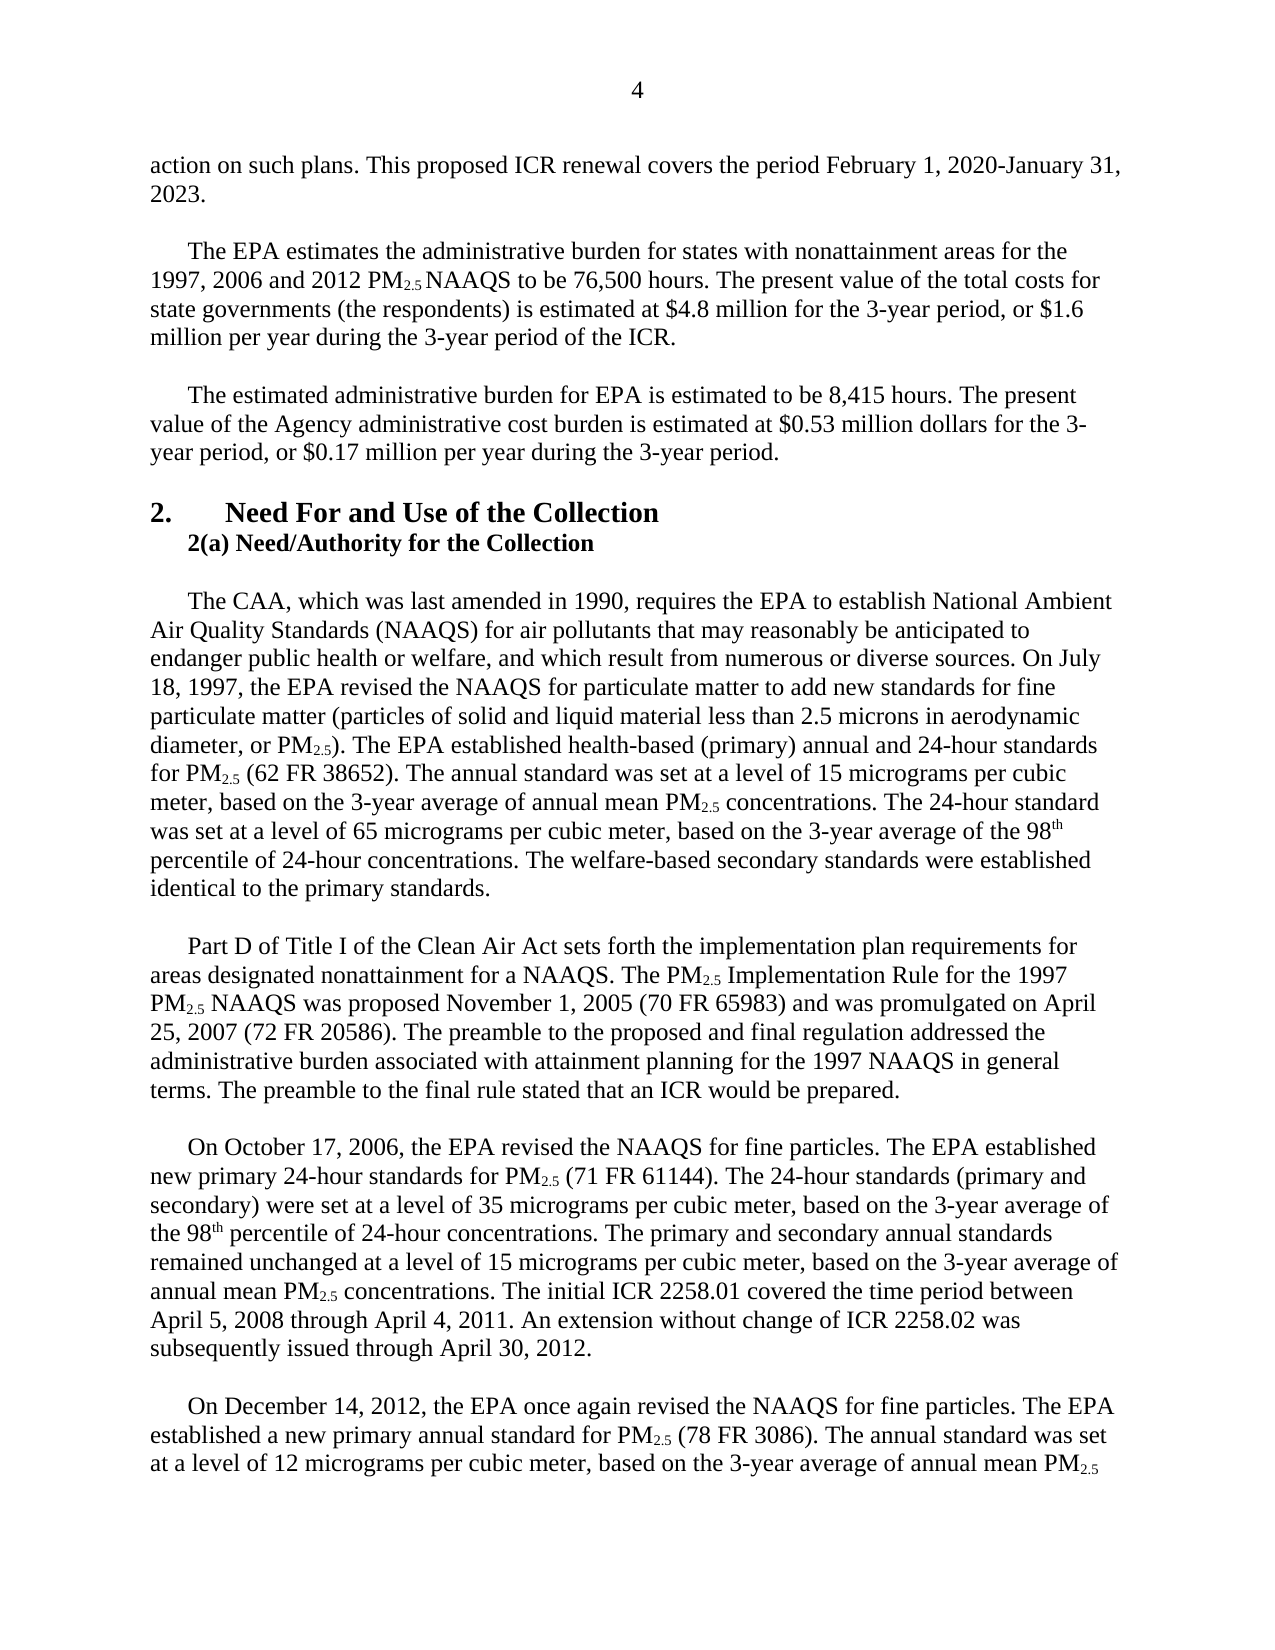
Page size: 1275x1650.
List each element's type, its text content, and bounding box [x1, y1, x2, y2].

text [150, 150, 1125, 207]
text On October 17, 2006, the EPA revised the NAAQS for fine particles. The EPA established new primary 24-hour standards for PM2.5 (71 FR 61144). The 24-hour standards (primary and secondary) were set at a level of 35 micrograms per cubic meter, based on the 3-year average of the 98th percentile of 24-hour concentrations. The primary and secondary annual standards remained unchanged at a level of 15 micrograms per cubic meter, based on the 3-year average of annual mean PM2.5 concentrations. The initial ICR 2258.01 covered the time period between April 5, 2008 through April 4, 2011. An extension without change of ICR 2258.02 was subsequently issued through April 30, 2012. [150, 1132, 1125, 1362]
text Part D of Title I of the Clean Air Act sets forth the implementation plan requirements for areas designated nonattainment for a NAAQS. The PM2.5 Implementation Rule for the 1997 PM2.5 NAAQS was proposed November 1, 2005 (70 FR 65983) and was promulgated on April 25, 2007 (72 FR 20586). The preamble to the proposed and final regulation addressed the administrative burden associated with attainment planning for the 1997 NAAQS in general terms. The preamble to the final rule stated that an ICR would be prepared. [150, 931, 1125, 1103]
text The EPA estimates the administrative burden for states with nonattainment areas for the 1997, 2006 and 2012 PM2.5 NAAQS to be 76,500 hours. The present value of the total costs for state governments (the respondents) is estimated at $4.8 million for the 3-year period, or $1.6 million per year during the 3-year period of the ICR. [150, 236, 1125, 351]
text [150, 1391, 1125, 1477]
text The CAA, which was last amended in 1990, requires the EPA to establish National Ambient Air Quality Standards (NAAQS) for air pollutants that may reasonably be anticipated to endanger public health or welfare, and which result from numerous or diverse sources. On July 18, 1997, the EPA revised the NAAQS for particulate matter to add new standards for fine particulate matter (particles of solid and liquid material less than 2.5 microns in aerodynamic diameter, or PM2.5). The EPA established health-based (primary) annual and 24-hour standards for PM2.5 (62 FR 38652). The annual standard was set at a level of 15 micrograms per cubic meter, based on the 3-year average of annual mean PM2.5 concentrations. The 24-hour standard was set at a level of 65 micrograms per cubic meter, based on the 3-year average of the 98th percentile of 24-hour concentrations. The welfare-based secondary standards were established identical to the primary standards. [150, 586, 1125, 902]
text The estimated administrative burden for EPA is estimated to be 8,415 hours. The present value of the Agency administrative cost burden is estimated at $0.53 million dollars for the 3-year period, or $0.17 million per year during the 3-year period. [150, 380, 1125, 466]
text 2(a) Need/Authority for the Collection [150, 528, 1125, 557]
list Need For and Use of the Collection [150, 495, 1125, 528]
